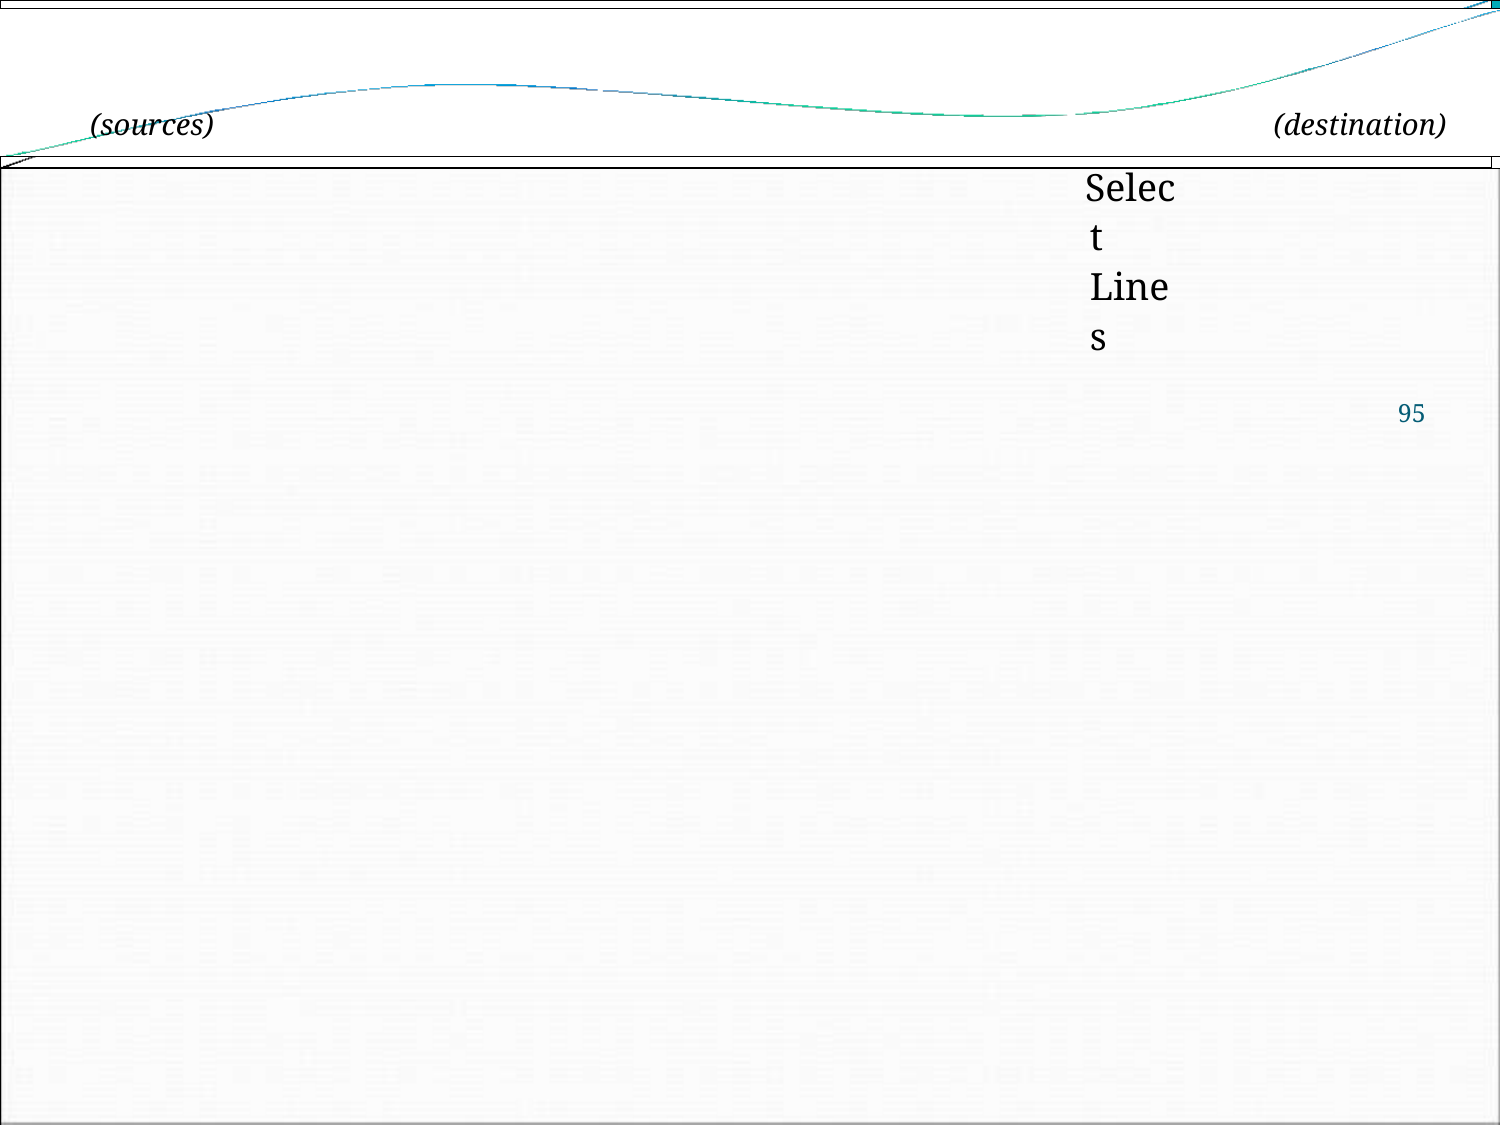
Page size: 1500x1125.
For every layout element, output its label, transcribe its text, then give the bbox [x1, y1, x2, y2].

text 95 [0, 396, 1425, 430]
text (destination) [1273, 104, 1500, 144]
picture [0, 9, 1500, 156]
picture [1, 169, 1500, 1125]
picture [1, 157, 1491, 167]
picture [1, 1, 1482, 8]
picture [1492, 157, 1500, 168]
picture [1492, 1, 1500, 8]
text Select Lines [1085, 161, 1183, 361]
text (sources) [90, 104, 735, 144]
picture [1473, 1, 1491, 8]
